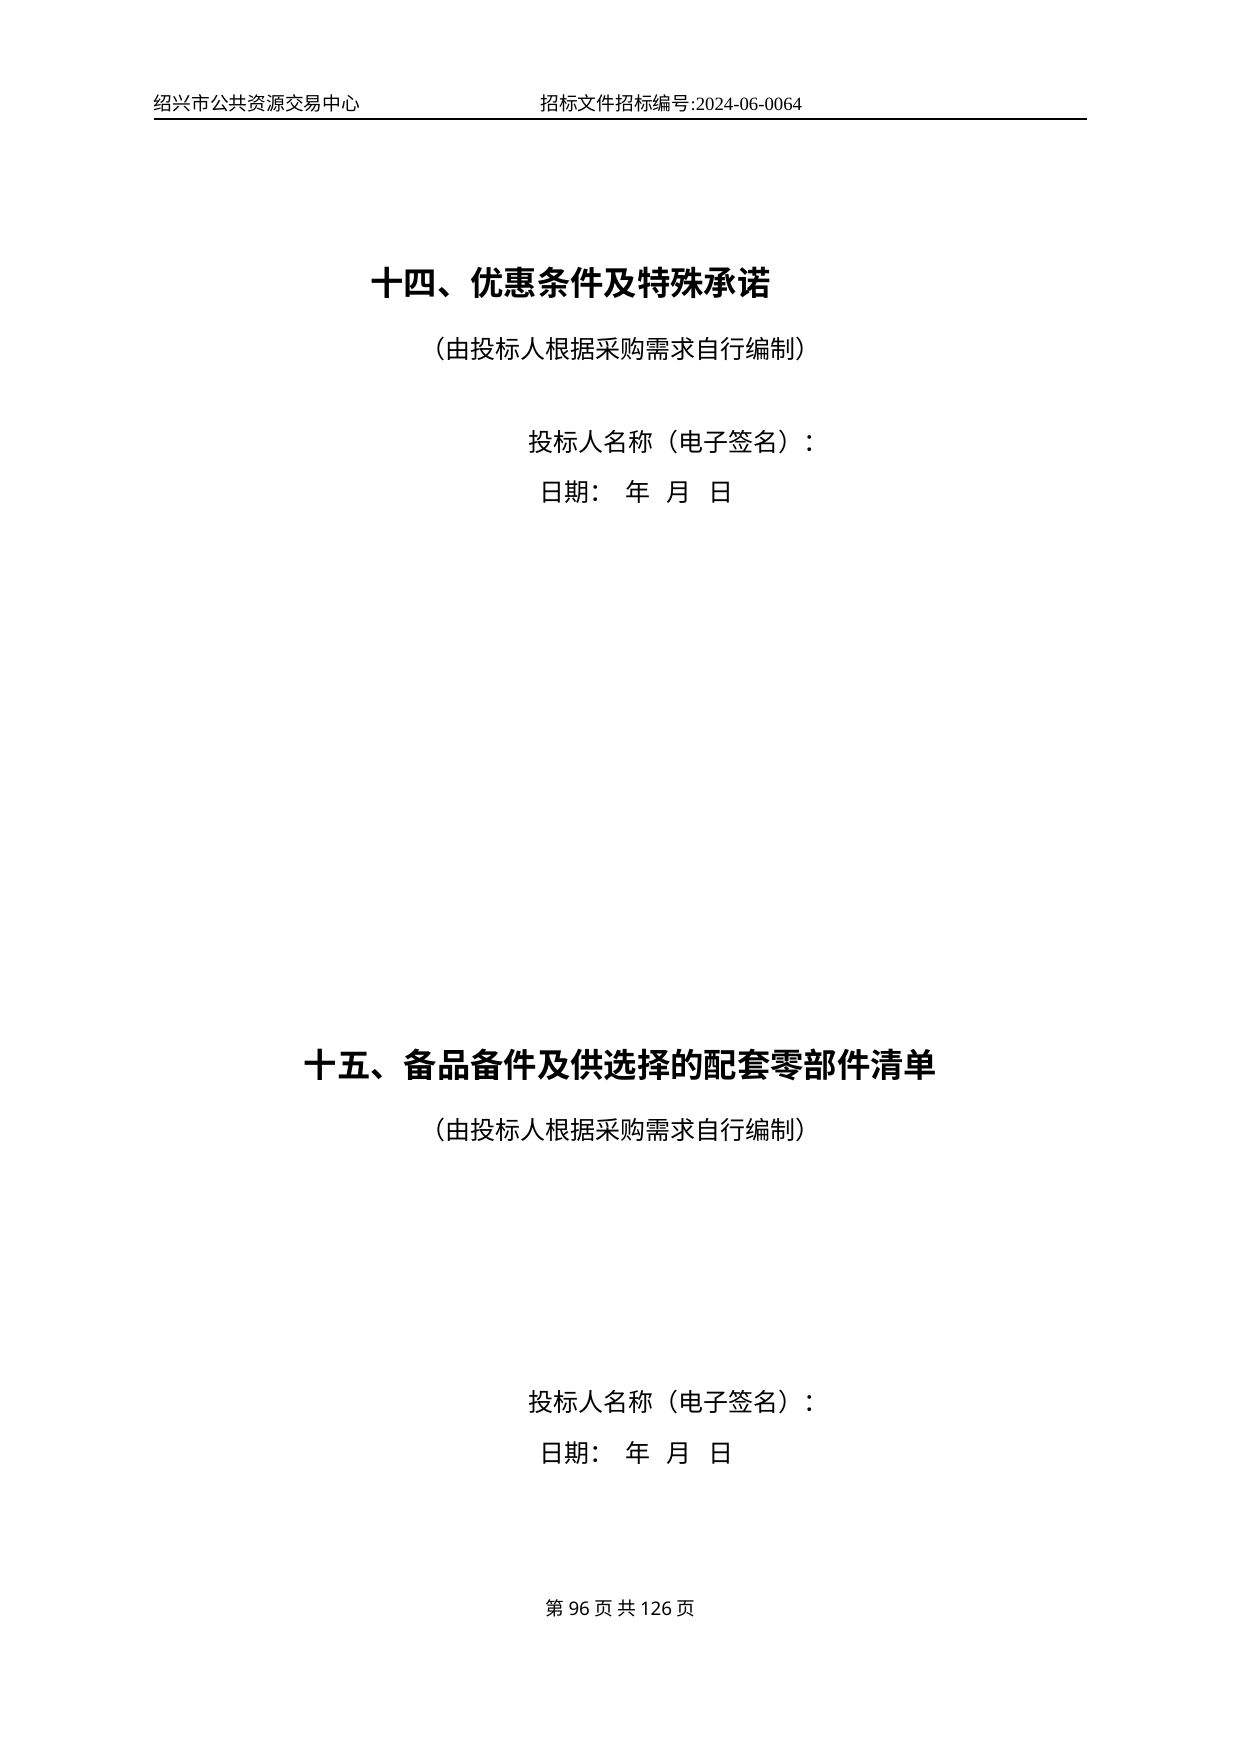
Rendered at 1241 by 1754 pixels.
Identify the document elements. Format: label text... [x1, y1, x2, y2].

text （由投标人根据采购需求自行编制） [153, 1111, 1087, 1147]
text （由投标人根据采购需求自行编制） [153, 329, 1087, 366]
text 日期： 年 月 日 [153, 1433, 1087, 1470]
text 投标人名称（电子签名）： [153, 1383, 1087, 1419]
text 十四、优惠条件及特殊承诺 [153, 257, 987, 305]
text 日期： 年 月 日 [153, 473, 1087, 509]
text 投标人名称（电子签名）： [153, 422, 1087, 458]
text 十五、备品备件及供选择的配套零部件清单 [153, 1038, 1087, 1087]
